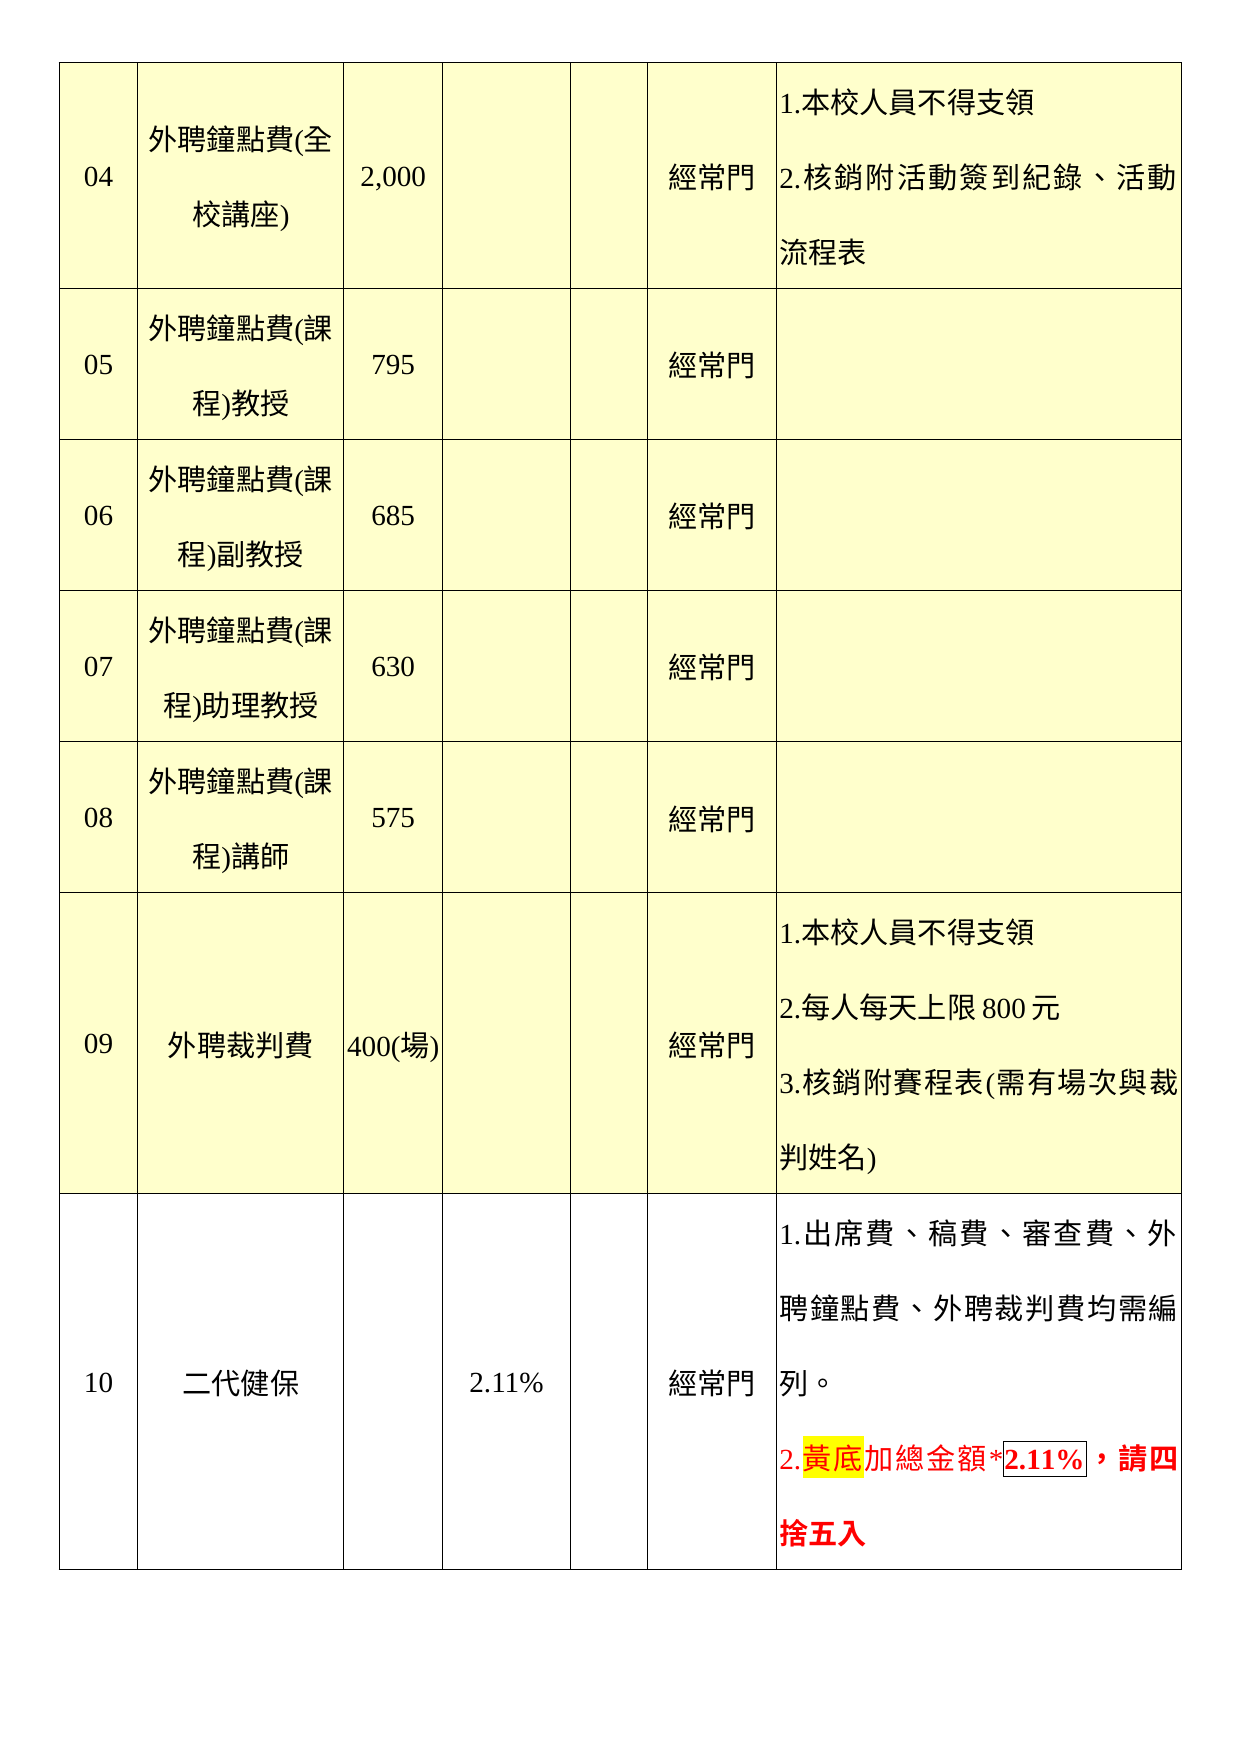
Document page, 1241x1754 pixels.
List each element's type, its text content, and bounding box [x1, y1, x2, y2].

table_cell 外聘鐘點費(全校講座) [138, 63, 343, 288]
table_cell 04 [60, 63, 137, 288]
table_cell 經常門 [648, 440, 776, 590]
table_cell 1.出席費、稿費、審查費、外聘鐘點費、外聘裁判費均需編列。 2.黃底加總金額*2.11%，請四捨五入 [777, 1194, 1181, 1569]
table_cell [443, 289, 570, 439]
table_cell 1.本校人員不得支領 2.核銷附活動簽到紀錄、活動流程表 [777, 63, 1181, 288]
table_cell 05 [60, 289, 137, 439]
table_cell [571, 742, 647, 892]
table_cell 795 [344, 289, 442, 439]
table_cell 經常門 [648, 289, 776, 439]
table_cell [777, 591, 1181, 741]
table_cell [571, 893, 647, 1193]
table_cell 2.11% [443, 1194, 570, 1569]
table_cell 630 [344, 591, 442, 741]
table_cell 1.本校人員不得支領 2.每人每天上限800元 3.核銷附賽程表(需有場次與裁判姓名) [777, 893, 1181, 1193]
table_cell 外聘鐘點費(課程)教授 [138, 289, 343, 439]
table_cell [777, 440, 1181, 590]
table_cell [443, 440, 570, 590]
table_cell [571, 289, 647, 439]
table_cell 400(場) [344, 893, 442, 1193]
table_cell 經常門 [648, 893, 776, 1193]
table_cell 07 [60, 591, 137, 741]
table_cell 685 [344, 440, 442, 590]
table_cell 外聘鐘點費(課程)講師 [138, 742, 343, 892]
table_cell [443, 63, 570, 288]
table_cell 二代健保 [138, 1194, 343, 1569]
table_cell 外聘鐘點費(課程)副教授 [138, 440, 343, 590]
table_cell [443, 591, 570, 741]
table_cell 經常門 [648, 1194, 776, 1569]
table_cell [571, 1194, 647, 1569]
table_cell 08 [60, 742, 137, 892]
table_cell [571, 63, 647, 288]
table_cell [571, 591, 647, 741]
table_cell 外聘鐘點費(課程)助理教授 [138, 591, 343, 741]
table_cell 575 [344, 742, 442, 892]
table_cell 外聘裁判費 [138, 893, 343, 1193]
table_cell 2,000 [344, 63, 442, 288]
table_cell [571, 440, 647, 590]
table_cell 經常門 [648, 63, 776, 288]
table_cell [777, 742, 1181, 892]
table_cell [443, 893, 570, 1193]
table_cell [344, 1194, 442, 1569]
table_cell 09 [60, 893, 137, 1193]
table_cell 10 [60, 1194, 137, 1569]
table_cell 經常門 [648, 591, 776, 741]
table_cell [443, 742, 570, 892]
table_cell [777, 289, 1181, 439]
table_cell 經常門 [648, 742, 776, 892]
table_cell 06 [60, 440, 137, 590]
